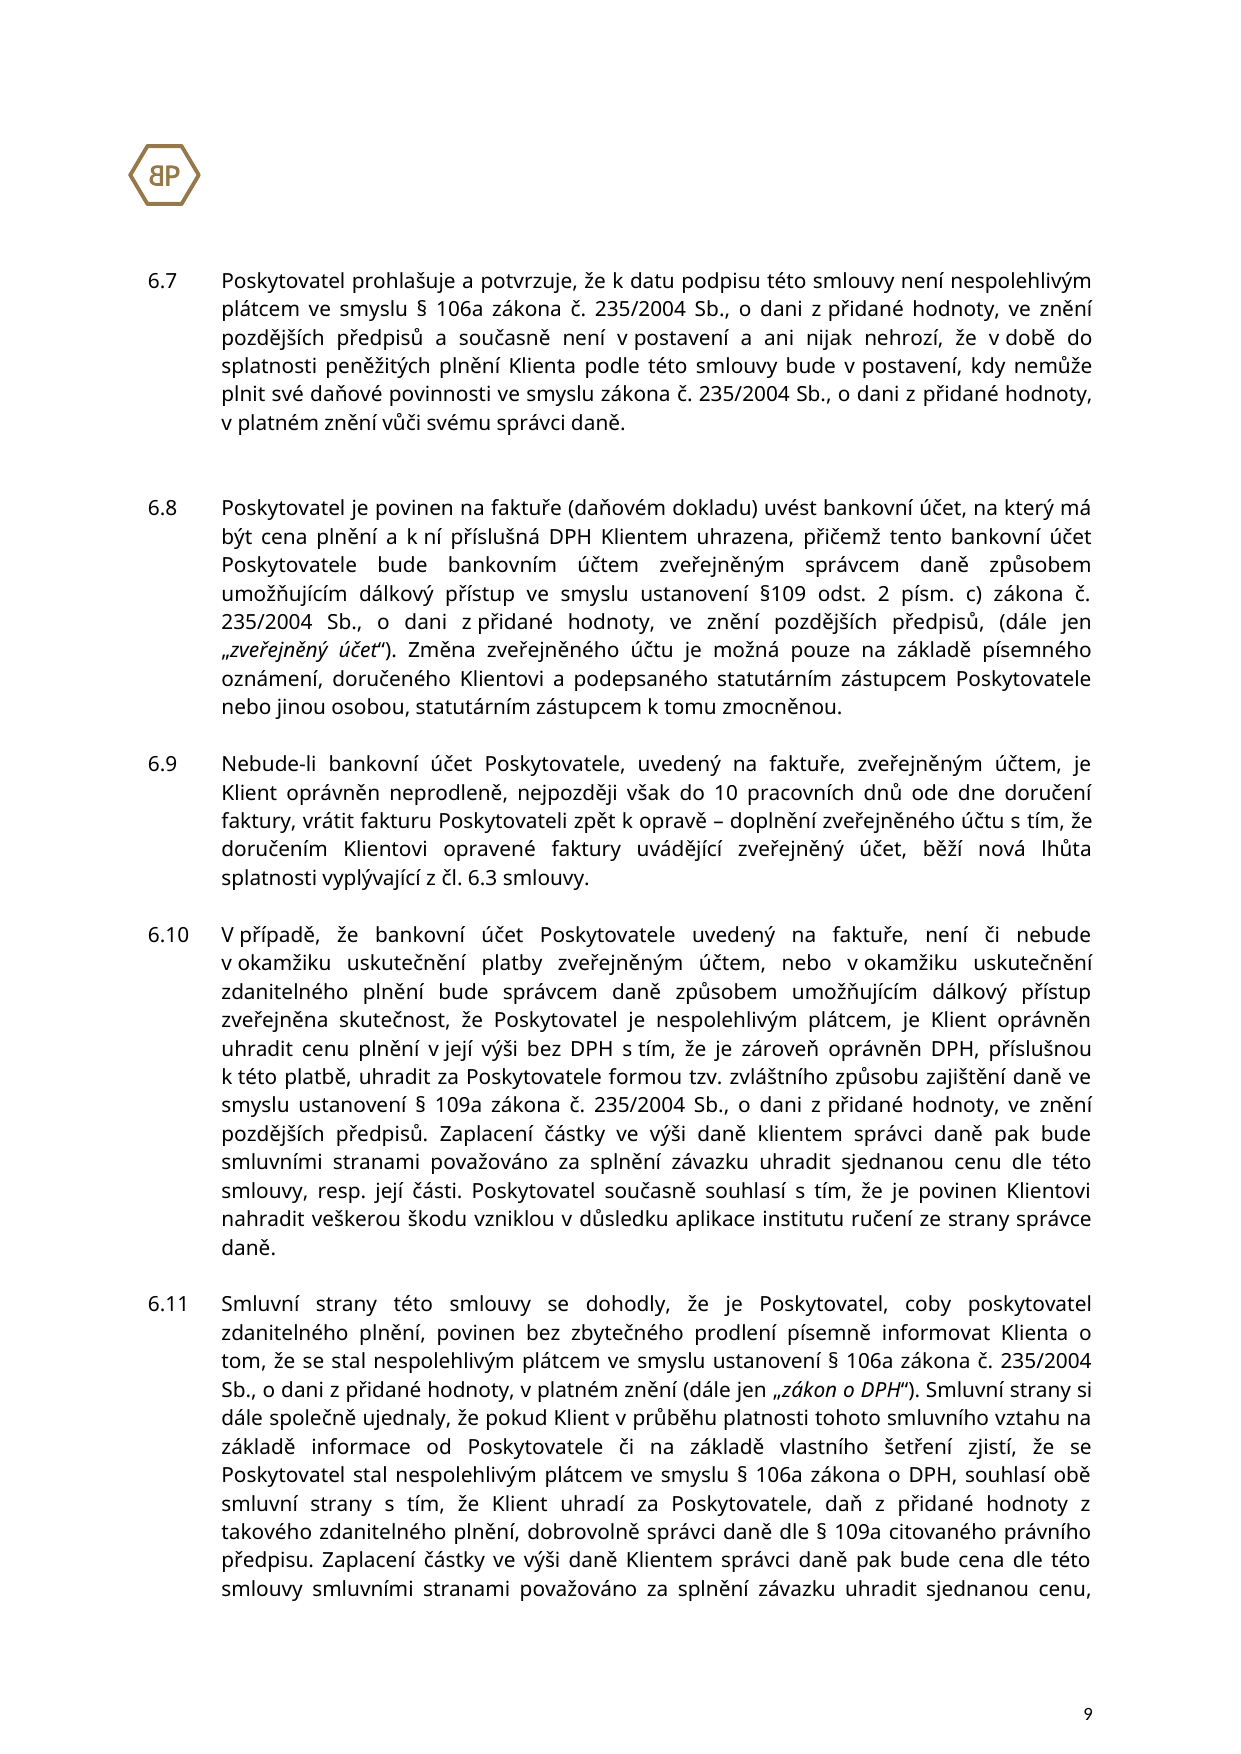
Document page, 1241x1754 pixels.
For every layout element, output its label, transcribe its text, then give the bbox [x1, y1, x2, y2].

text 6.8 Poskytovatel je povinen na faktuře (daňovém dokladu) uvést bankovní účet, na který má být cena plnění a k ní příslušná DPH Klientem uhrazena, přičemž tento bankovní účet Poskytovatele bude bankovním účtem zveřejněným správcem daně způsobem umožňujícím dálkový přístup ve smyslu ustanovení §109 odst. 2 písm. c) zákona č. 235/2004 Sb., o dani z přidané hodnoty, ve znění pozdějších předpisů, (dále jen „zveřejněný účet“). Změna zveřejněného účtu je možná pouze na základě písemného oznámení, doručeného Klientovi a podepsaného statutárním zástupcem Poskytovatele nebo jinou osobou, statutárním zástupcem k tomu zmocněnou. [148, 493, 1092, 721]
text 6.10 V případě, že bankovní účet Poskytovatele uvedený na faktuře, není či nebude v okamžiku uskutečnění platby zveřejněným účtem, nebo v okamžiku uskutečnění zdanitelného plnění bude správcem daně způsobem umožňujícím dálkový přístup zveřejněna skutečnost, že Poskytovatel je nespolehlivým plátcem, je Klient oprávněn uhradit cenu plnění v její výši bez DPH s tím, že je zároveň oprávněn DPH, příslušnou k této platbě, uhradit za Poskytovatele formou tzv. zvláštního způsobu zajištění daně ve smyslu ustanovení § 109a zákona č. 235/2004 Sb., o dani z přidané hodnoty, ve znění pozdějších předpisů. Zaplacení částky ve výši daně klientem správci daně pak bude smluvními stranami považováno za splnění závazku uhradit sjednanou cenu dle této smlouvy, resp. její části. Poskytovatel současně souhlasí s tím, že je povinen Klientovi nahradit veškerou škodu vzniklou v důsledku aplikace institutu ručení ze strany správce daně. [148, 920, 1092, 1261]
text 6.9 Nebude-li bankovní účet Poskytovatele, uvedený na faktuře, zveřejněným účtem, je Klient oprávněn neprodleně, nejpozději však do 10 pracovních dnů ode dne doručení faktury, vrátit fakturu Poskytovateli zpět k opravě – doplnění zveřejněného účtu s tím, že doručením Klientovi opravené faktury uvádějící zveřejněný účet, běží nová lhůta splatnosti vyplývající z čl. 6.3 smlouvy. [148, 749, 1092, 891]
text 6.7 Poskytovatel prohlašuje a potvrzuje, že k datu podpisu této smlouvy není nespolehlivým plátcem ve smyslu § 106a zákona č. 235/2004 Sb., o dani z přidané hodnoty, ve znění pozdějších předpisů a současně není v postavení a ani nijak nehrozí, že v době do splatnosti peněžitých plnění Klienta podle této smlouvy bude v postavení, kdy nemůže plnit své daňové povinnosti ve smyslu zákona č. 235/2004 Sb., o dani z přidané hodnoty, v platném znění vůči svému správci daně. [148, 266, 1092, 436]
picture [128, 144, 201, 206]
